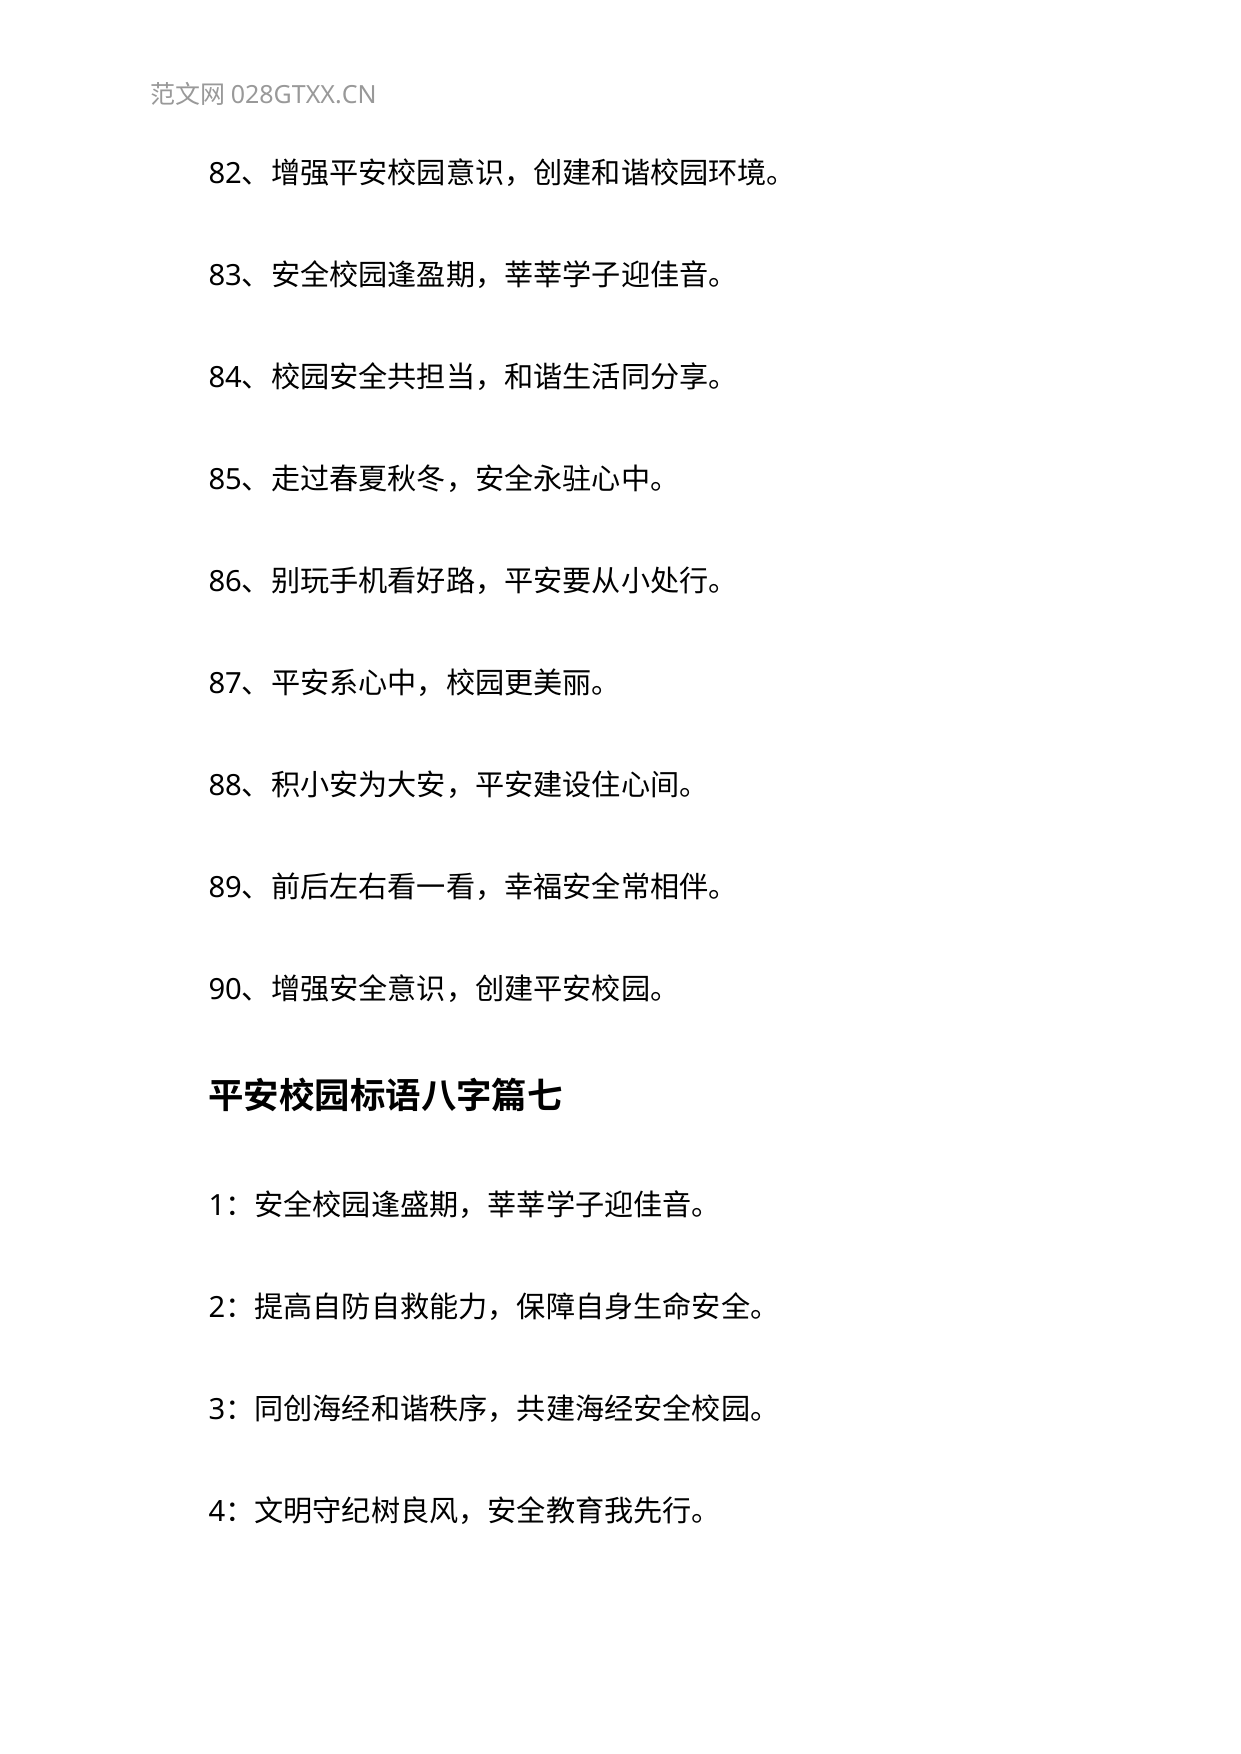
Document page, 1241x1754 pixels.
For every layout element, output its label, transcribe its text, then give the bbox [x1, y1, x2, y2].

text 82、增强平安校园意识，创建和谐校园环境。 [150, 150, 1090, 192]
text 86、别玩手机看好路，平安要从小处行。 [150, 558, 1090, 600]
text 2：提高自防自救能力，保障自身生命安全。 [150, 1283, 1090, 1326]
text 85、走过春夏秋冬，安全永驻心中。 [150, 456, 1090, 498]
text 4：文明守纪树良风，安全教育我先行。 [150, 1487, 1090, 1529]
text 83、安全校园逢盈期，莘莘学子迎佳音。 [150, 252, 1090, 294]
text 3：同创海经和谐秩序，共建海经安全校园。 [150, 1385, 1090, 1428]
text 89、前后左右看一看，幸福安全常相伴。 [150, 864, 1090, 906]
text 87、平安系心中，校园更美丽。 [150, 660, 1090, 702]
text 平安校园标语八字篇七 [150, 1068, 1090, 1119]
text 1：安全校园逢盛期，莘莘学子迎佳音。 [150, 1181, 1090, 1224]
text 88、积小安为大安，平安建设住心间。 [150, 762, 1090, 804]
text 90、增强安全意识，创建平安校园。 [150, 966, 1090, 1008]
text 84、校园安全共担当，和谐生活同分享。 [150, 354, 1090, 396]
